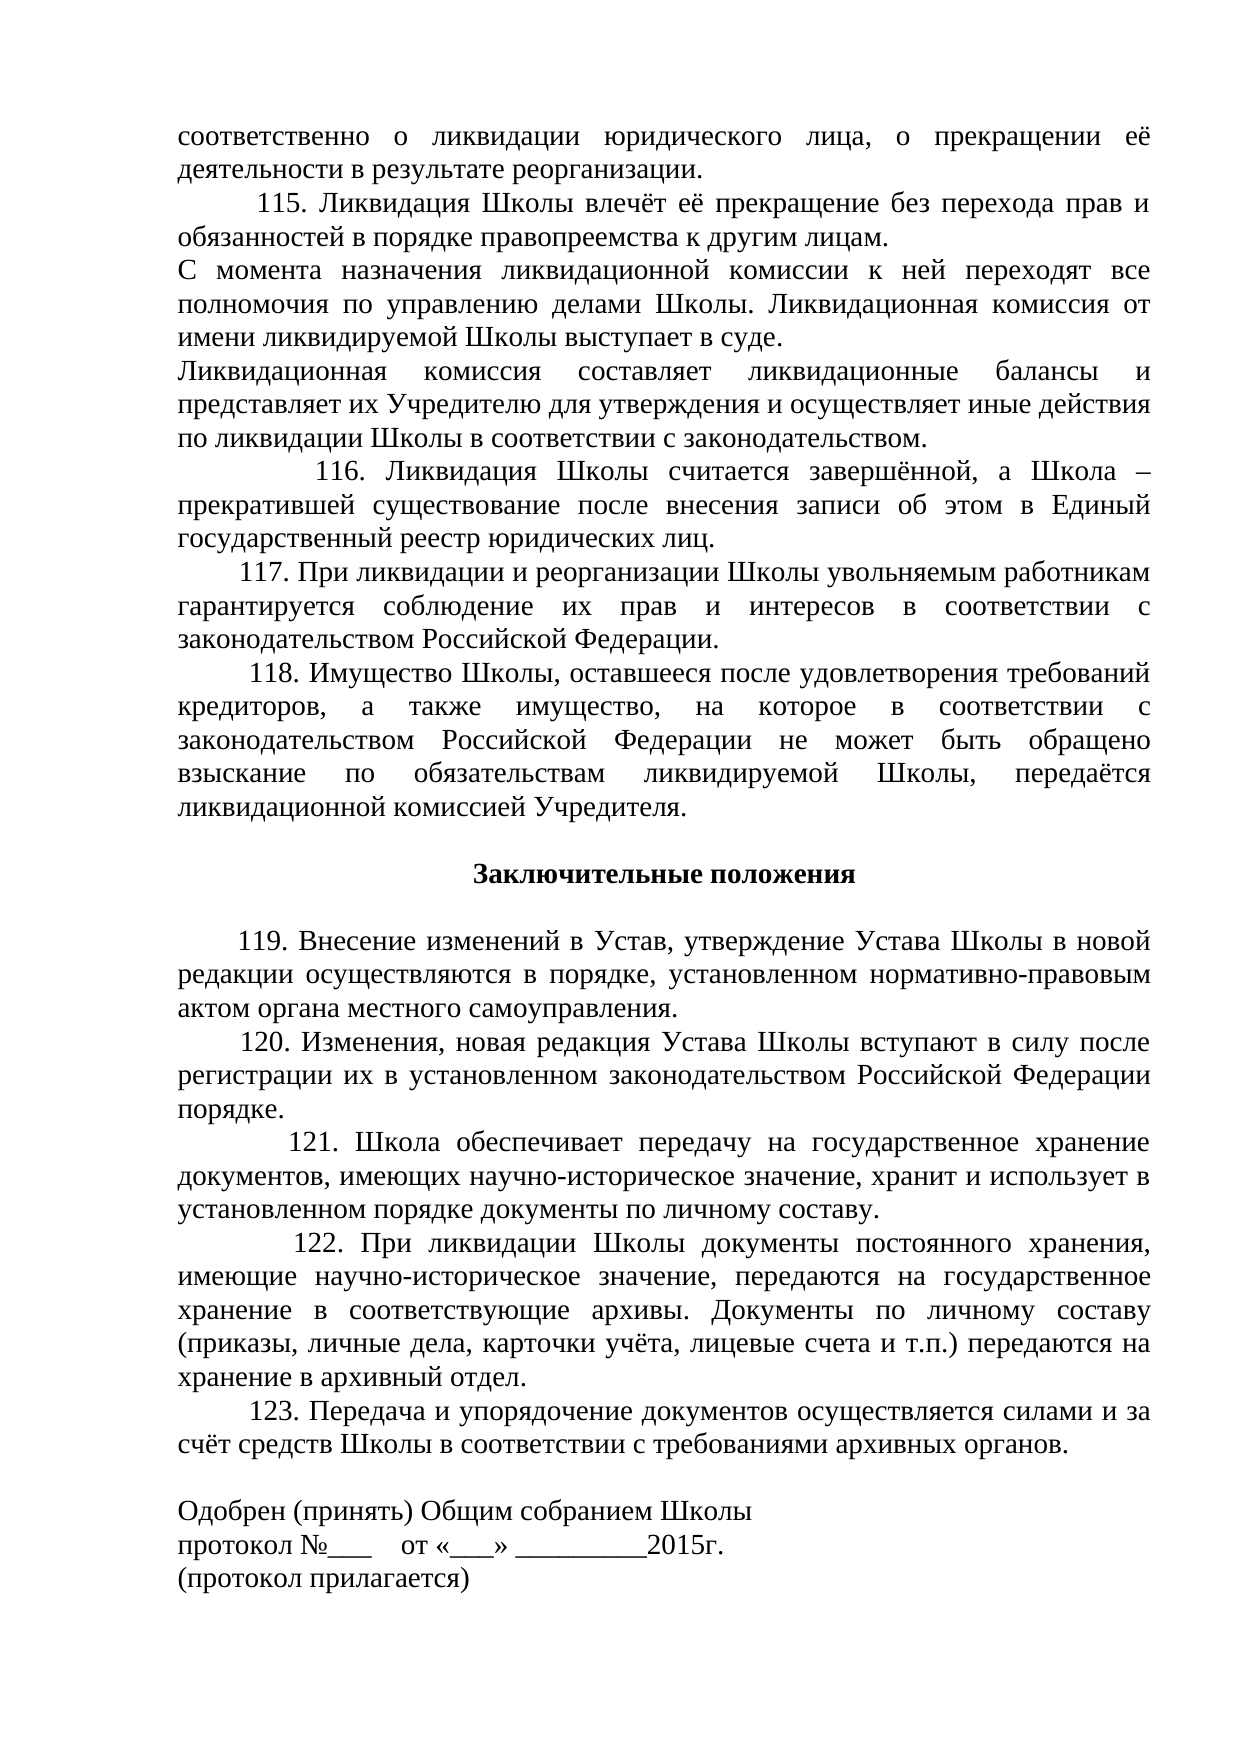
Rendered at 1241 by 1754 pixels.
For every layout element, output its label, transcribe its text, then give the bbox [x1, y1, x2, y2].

text С момента назначения ликвидационной комиссии к ней переходят все полномочия по управлению делами Школы. Ликвидационная комиссия от имени ликвидируемой Школы выступает в суде. [177, 252, 1152, 353]
text 120. Изменения, новая редакция Устава Школы вступают в силу после регистрации их в установленном законодательством Российской Федерации порядке. [177, 1024, 1152, 1124]
text 123. Передача и упорядочение документов осуществляется силами и за счёт средств Школы в соответствии с требованиями архивных органов. [177, 1393, 1152, 1460]
text 118. Имущество Школы, оставшееся после удовлетворения требований кредиторов, а также имущество, на которое в соответствии с законодательством Российской Федерации не может быть обращено взыскание по обязательствам ликвидируемой Школы, передаётся ликвидационной комиссией Учредителя. [177, 655, 1152, 822]
text (протокол прилагается) [177, 1560, 1152, 1594]
text 121. Школа обеспечивает передачу на государственное хранение документов, имеющих научно-историческое значение, хранит и использует в установленном порядке документы по личному составу. [177, 1124, 1152, 1225]
text Заключительные положения [177, 856, 1152, 889]
text 115. Ликвидация Школы влечёт её прекращение без перехода прав и обязанностей в порядке правопреемства к другим лицам. [177, 185, 1152, 252]
text 116. Ликвидация Школы считается завершённой, а Школа –прекратившей существование после внесения записи об этом в Единый государственный реестр юридических лиц. [177, 453, 1152, 554]
text 117. При ликвидации и реорганизации Школы увольняемым работникам гарантируется соблюдение их прав и интересов в соответствии с законодательством Российской Федерации. [177, 554, 1152, 655]
text 119. Внесение изменений в Устав, утверждение Устава Школы в новой редакции осуществляются в порядке, установленном нормативно-правовым актом органа местного самоуправления. [177, 923, 1152, 1024]
text протокол №___ от «___» _________2015г. [177, 1527, 1152, 1560]
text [177, 118, 1152, 185]
text Ликвидационная комиссия составляет ликвидационные балансы и представляет их Учредителю для утверждения и осуществляет иные действия по ликвидации Школы в соответствии с законодательством. [177, 353, 1152, 453]
text Одобрен (принять) Общим собранием Школы [177, 1493, 1152, 1527]
text 122. При ликвидации Школы документы постоянного хранения, имеющие научно-историческое значение, передаются на государственное хранение в соответствующие архивы. Документы по личному составу (приказы, личные дела, карточки учёта, лицевые счета и т.п.) передаются на хранение в архивный отдел. [177, 1225, 1152, 1393]
